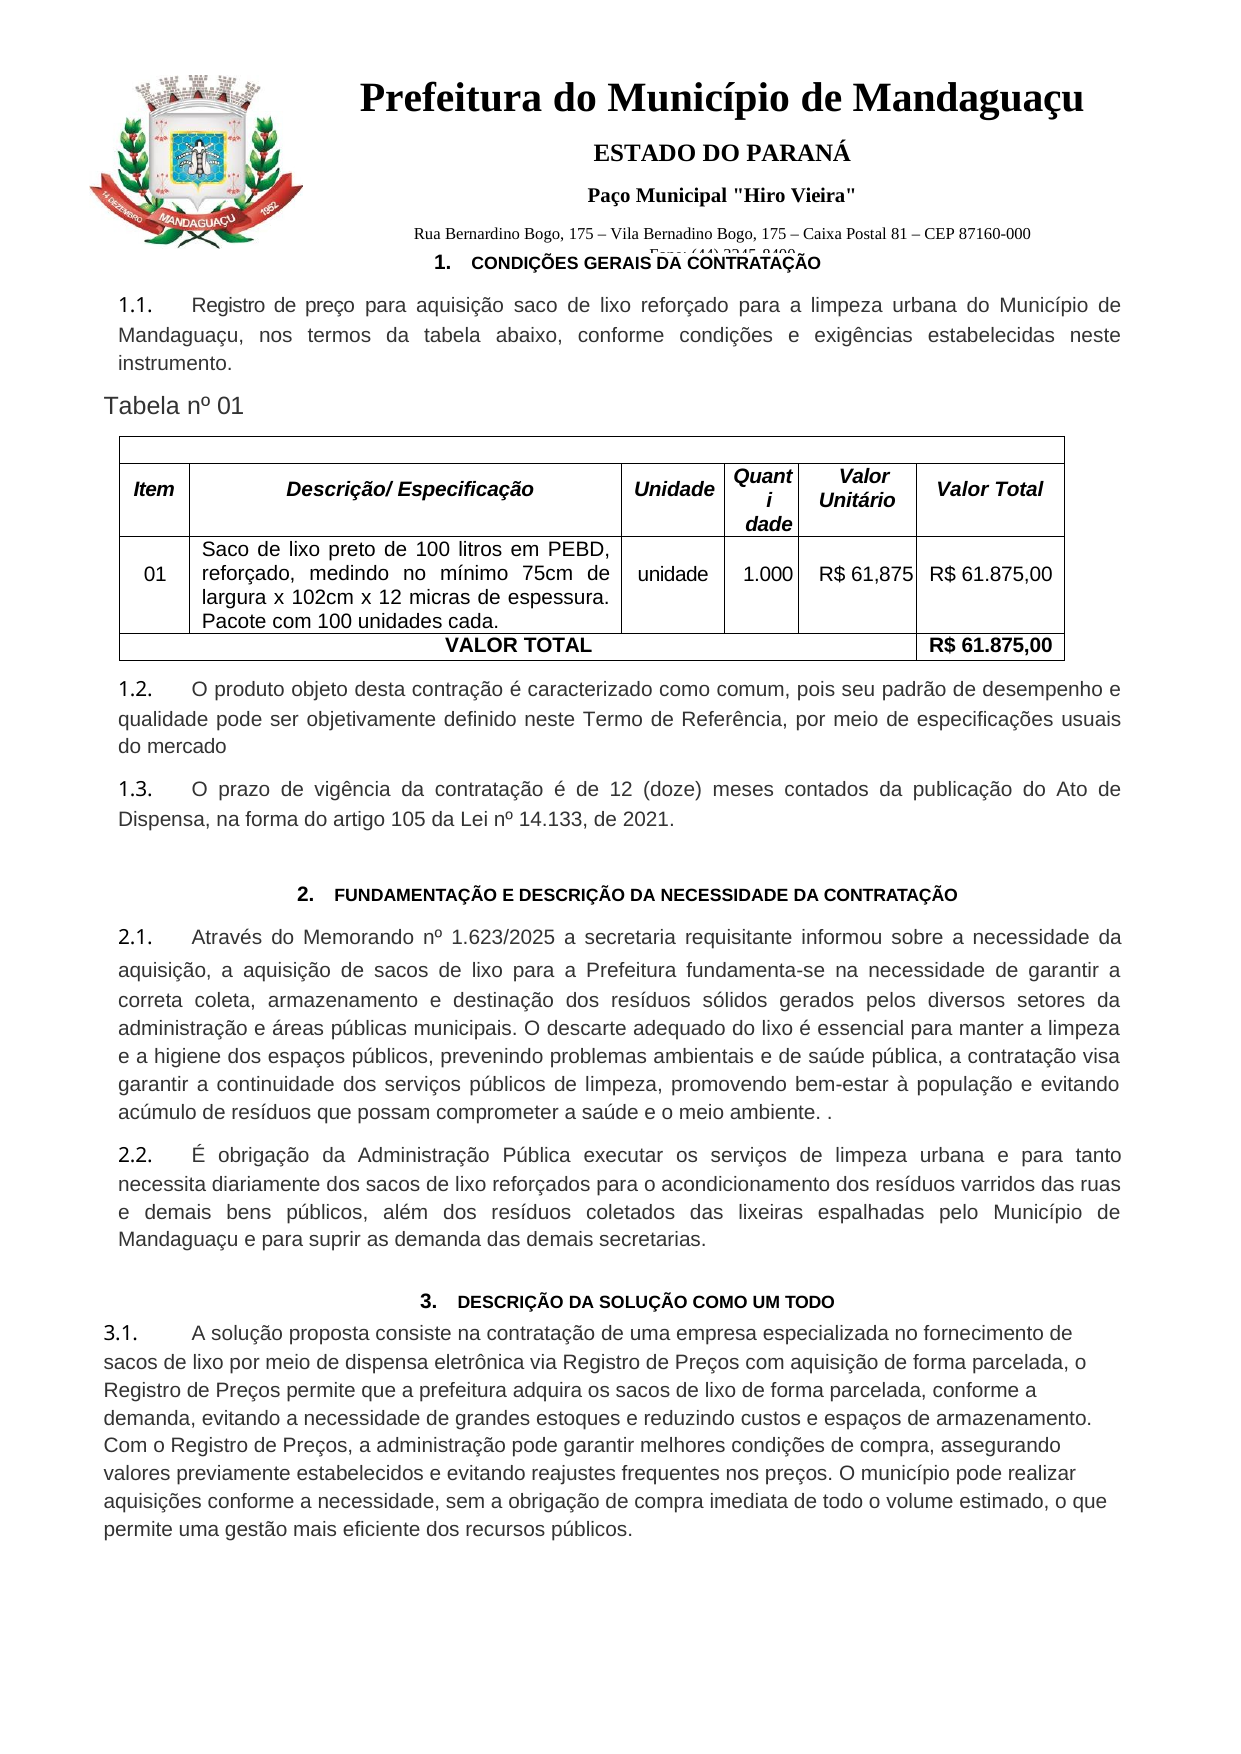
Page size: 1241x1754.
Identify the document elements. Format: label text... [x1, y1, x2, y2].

table_cell R$ 61.875,00 [917, 634, 1064, 660]
table_cell Quanti dade [725, 464, 798, 536]
list O produto objeto desta contração é caracterizado como comum, pois seu padrão de desempenho e qualidade pode ser objetivamente definido neste Termo de Referência, por meio de especificações usuais do mercado [118, 674, 1122, 758]
table_cell 01 [120, 537, 189, 633]
picture [89, 75, 303, 249]
subtitle DESCRIÇÃO DA SOLUÇÃO COMO UM TODO [118, 1288, 1137, 1312]
table_cell Valor Unitário [799, 464, 916, 536]
table_cell R$ 61.875,00 [917, 537, 1064, 633]
list Através do Memorando nº 1.623/2025 a secretaria requisitante informou sobre a necessidade da aquisição, a aquisição de sacos de lixo para a Prefeitura fundamenta-se na necessidade de garantir a correta coleta, armazenamento e destinação dos resíduos sólidos gerados pelos diversos setores da administração e áreas públicas municipais. O descarte adequado do lixo é essencial para manter a limpeza e a higiene dos espaços públicos, prevenindo problemas ambientais e de saúde pública, a contratação visa garantir a continuidade dos serviços públicos de limpeza, promovendo bem-estar à população e evitando acúmulo de resíduos que possam comprometer a saúde e o meio ambiente. . [118, 922, 1122, 1123]
subtitle FUNDAMENTAÇÃO E DESCRIÇÃO DA NECESSIDADE DA CONTRATAÇÃO [118, 882, 1137, 906]
table_cell unidade [622, 537, 724, 633]
table_cell Saco de lixo preto de 100 litros em PEBD, reforçado, medindo no mínimo 75cm de largura x 102cm x 12 micras de espessura. Pacote com 100 unidades cada. [190, 537, 621, 633]
list Registro de preço para aquisição saco de lixo reforçado para a limpeza urbana do Município de Mandaguaçu, nos termos da tabela abaixo, conforme condições e exigências estabelecidas neste instrumento. [118, 291, 1122, 374]
table_cell VALOR TOTAL [120, 634, 916, 660]
table_cell Unidade [622, 464, 724, 536]
table_cell 1.000 [725, 537, 798, 633]
table_header [120, 437, 1064, 463]
text Tabela nº 01 [103, 391, 1137, 419]
table_cell Item [120, 464, 189, 536]
table_cell Descrição/ Especificação [190, 464, 621, 536]
list O prazo de vigência da contratação é de 12 (doze) meses contados da publicação do Ato de Dispensa, na forma do artigo 105 da Lei nº 14.133, de 2021. [118, 774, 1122, 831]
table_cell R$ 61,875 [799, 537, 916, 633]
subtitle CONDIÇÕES GERAIS DA CONTRATAÇÃO [118, 250, 1137, 274]
list A solução proposta consiste na contratação de uma empresa especializada no fornecimento de sacos de lixo por meio de dispensa eletrônica via Registro de Preços com aquisição de forma parcelada, o Registro de Preços permite que a prefeitura adquira os sacos de lixo de forma parcelada, conforme a demanda, evitando a necessidade de grandes estoques e reduzindo custos e espaços de armazenamento. Com o Registro de Preços, a administração pode garantir melhores condições de compra, assegurando valores previamente estabelecidos e evitando reajustes frequentes nos preços. O município pode realizar aquisições conforme a necessidade, sem a obrigação de compra imediata de todo o volume estimado, o que permite uma gestão mais eficiente dos recursos públicos. [103, 1318, 1122, 1540]
list É obrigação da Administração Pública executar os serviços de limpeza urbana e para tanto necessita diariamente dos sacos de lixo reforçados para o acondicionamento dos resíduos varridos das ruas e demais bens públicos, além dos resíduos coletados das lixeiras espalhadas pelo Município de Mandaguaçu e para suprir as demanda das demais secretarias. [118, 1140, 1122, 1251]
table_cell Valor Total [917, 464, 1064, 536]
